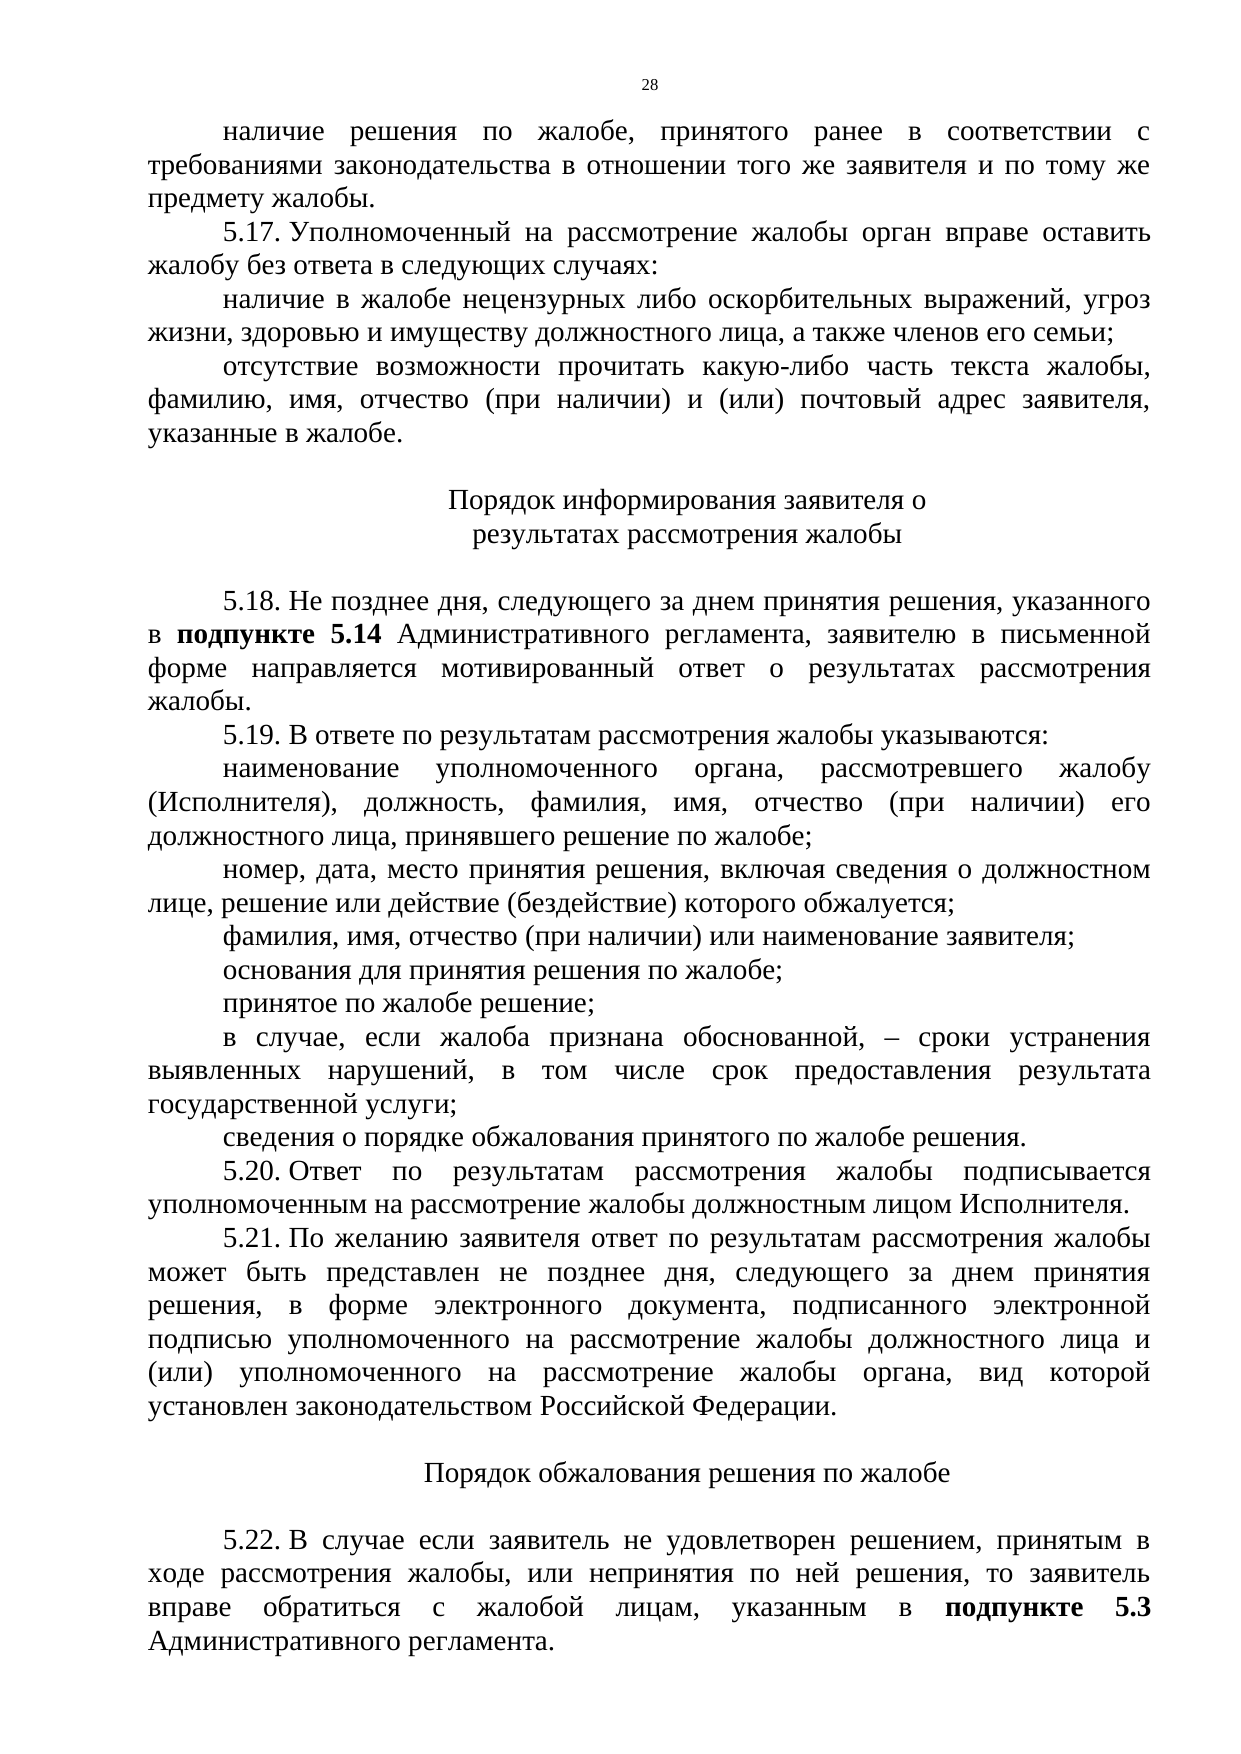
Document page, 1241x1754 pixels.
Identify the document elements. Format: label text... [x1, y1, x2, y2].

text в случае, если жалоба признана обоснованной, – сроки устранения выявленных нарушений, в том числе срок предоставления результата государственной услуги; [148, 1019, 1152, 1119]
text номер, дата, место принятия решения, включая сведения о должностном лице, решение или действие (бездействие) которого обжалуется; [148, 851, 1152, 918]
text 5.18. Не позднее дня, следующего за днем принятия решения, указанного в подпункте 5.14 Административного регламента, заявителю в письменной форме направляется мотивированный ответ о результатах рассмотрения жалобы. [148, 583, 1152, 717]
text отсутствие возможности прочитать какую-либо часть текста жалобы, фамилию, имя, отчество (при наличии) и (или) почтовый адрес заявителя, указанные в жалобе. [148, 348, 1152, 449]
text 5.22. В случае если заявитель не удовлетворен решением, принятым в ходе рассмотрения жалобы, или непринятия по ней решения, то заявитель вправе обратиться с жалобой лицам, указанным в подпункте 5.3 Административного регламента. [148, 1522, 1152, 1656]
text 5.21. По желанию заявителя ответ по результатам рассмотрения жалобы может быть представлен не позднее дня, следующего за днем принятия решения, в форме электронного документа, подписанного электронной подписью уполномоченного на рассмотрение жалобы должностного лица и (или) уполномоченного на рассмотрение жалобы органа, вид которой установлен законодательством Российской Федерации. [148, 1220, 1152, 1421]
text Порядок информирования заявителя о [148, 482, 1152, 516]
text принятое по жалобе решение; [148, 985, 1152, 1019]
text результатах рассмотрения жалобы [148, 516, 1152, 549]
text 5.20. Ответ по результатам рассмотрения жалобы подписывается уполномоченным на рассмотрение жалобы должностным лицом Исполнителя. [148, 1153, 1152, 1220]
text наличие решения по жалобе, принятого ранее в соответствии с требованиями законодательства в отношении того же заявителя и по тому же предмету жалобы. [148, 113, 1152, 214]
text основания для принятия решения по жалобе; [148, 952, 1152, 985]
text наличие в жалобе нецензурных либо оскорбительных выражений, угроз жизни, здоровью и имуществу должностного лица, а также членов его семьи; [148, 281, 1152, 348]
text фамилия, имя, отчество (при наличии) или наименование заявителя; [148, 918, 1152, 952]
text наименование уполномоченного органа, рассмотревшего жалобу (Исполнителя), должность, фамилия, имя, отчество (при наличии) его должностного лица, принявшего решение по жалобе; [148, 751, 1152, 851]
text сведения о порядке обжалования принятого по жалобе решения. [148, 1119, 1152, 1153]
text 5.17. Уполномоченный на рассмотрение жалобы орган вправе оставить жалобу без ответа в следующих случаях: [148, 214, 1152, 281]
text Порядок обжалования решения по жалобе [148, 1455, 1152, 1488]
text 5.19. В ответе по результатам рассмотрения жалобы указываются: [148, 717, 1152, 751]
